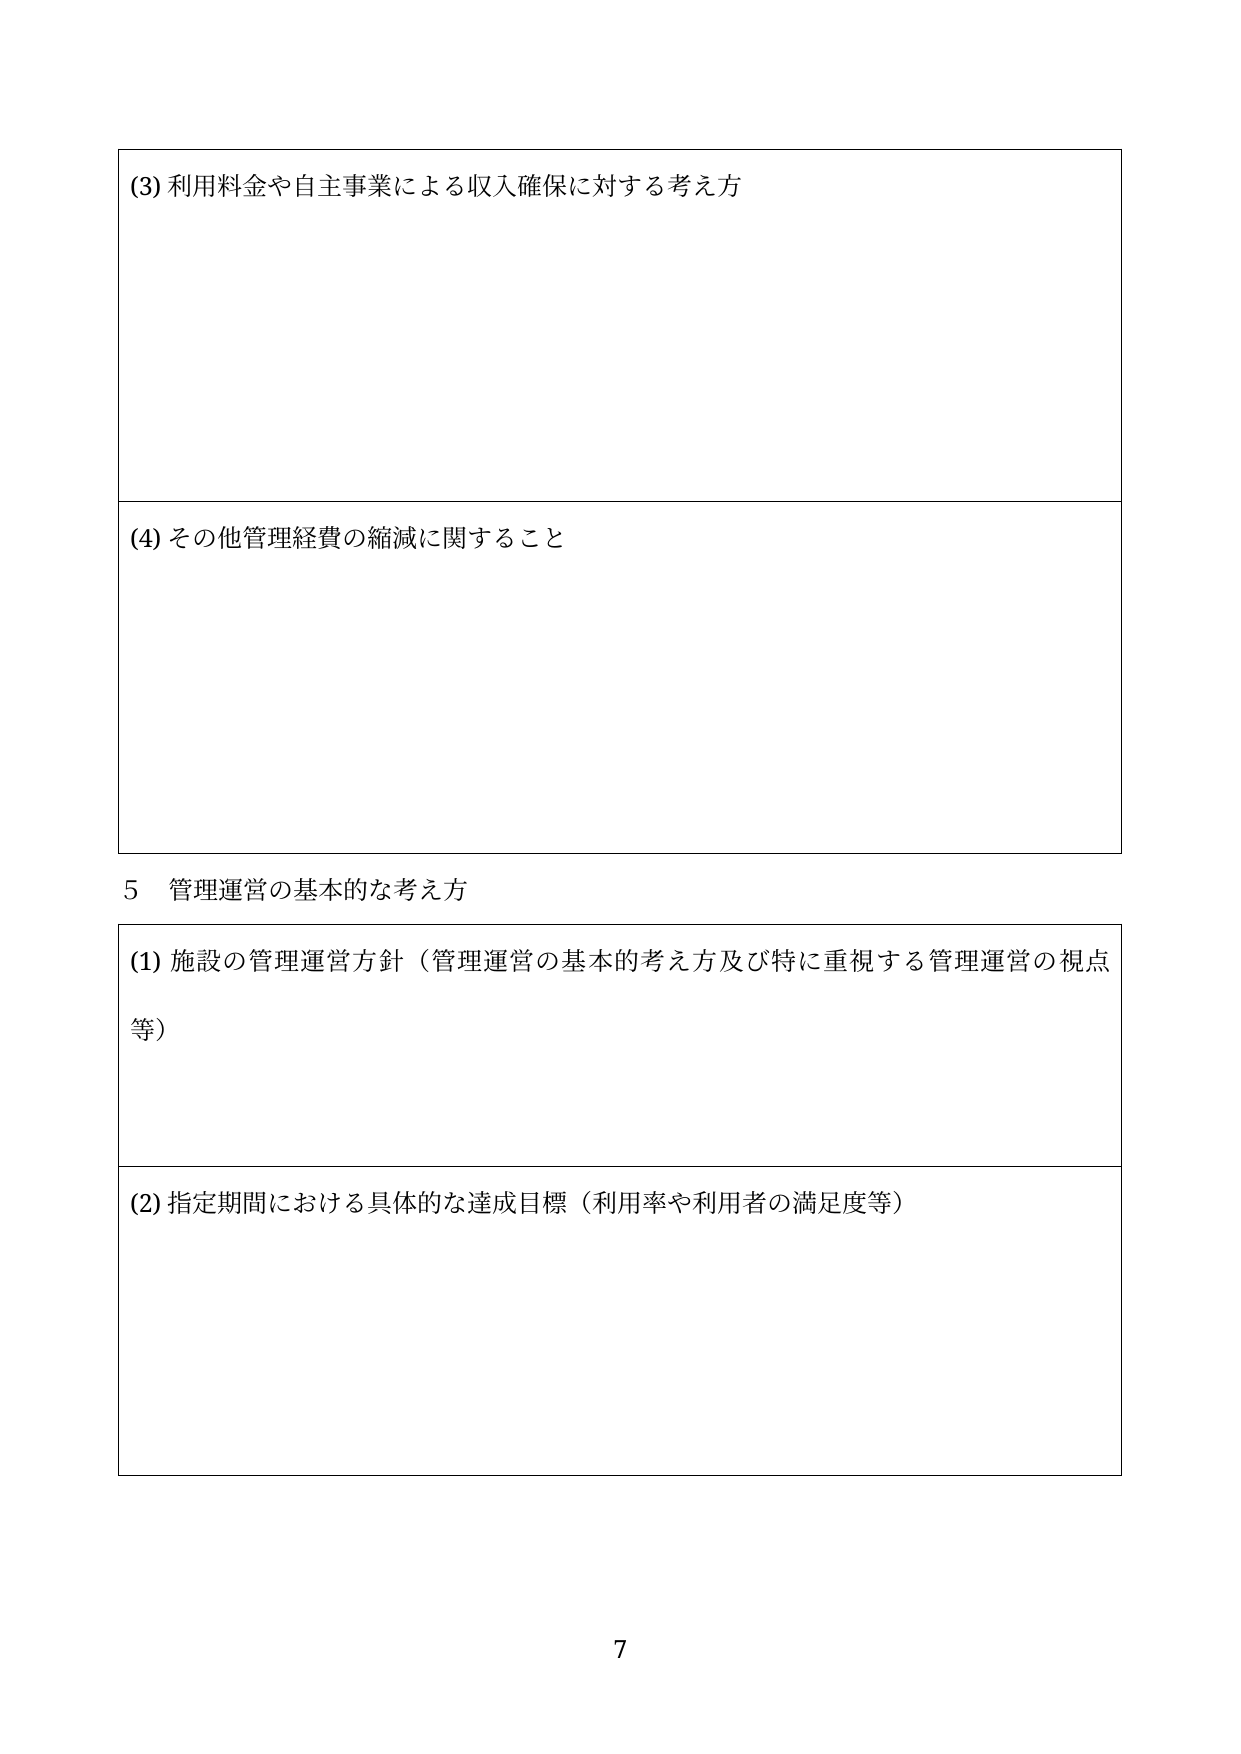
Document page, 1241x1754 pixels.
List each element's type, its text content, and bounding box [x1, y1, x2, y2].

table_cell (4) その他管理経費の縮減に関すること [119, 502, 1121, 853]
table_cell (2) 指定期間における具体的な達成目標（利用率や利用者の満足度等） [119, 1167, 1121, 1474]
table_header (1) 施設の管理運営方針（管理運営の基本的考え方及び特に重視する管理運営の視点等） [119, 925, 1121, 1166]
text ５ 管理運営の基本的な考え方 [118, 854, 1122, 923]
table_cell (3) 利用料金や自主事業による収入確保に対する考え方 [119, 150, 1121, 501]
